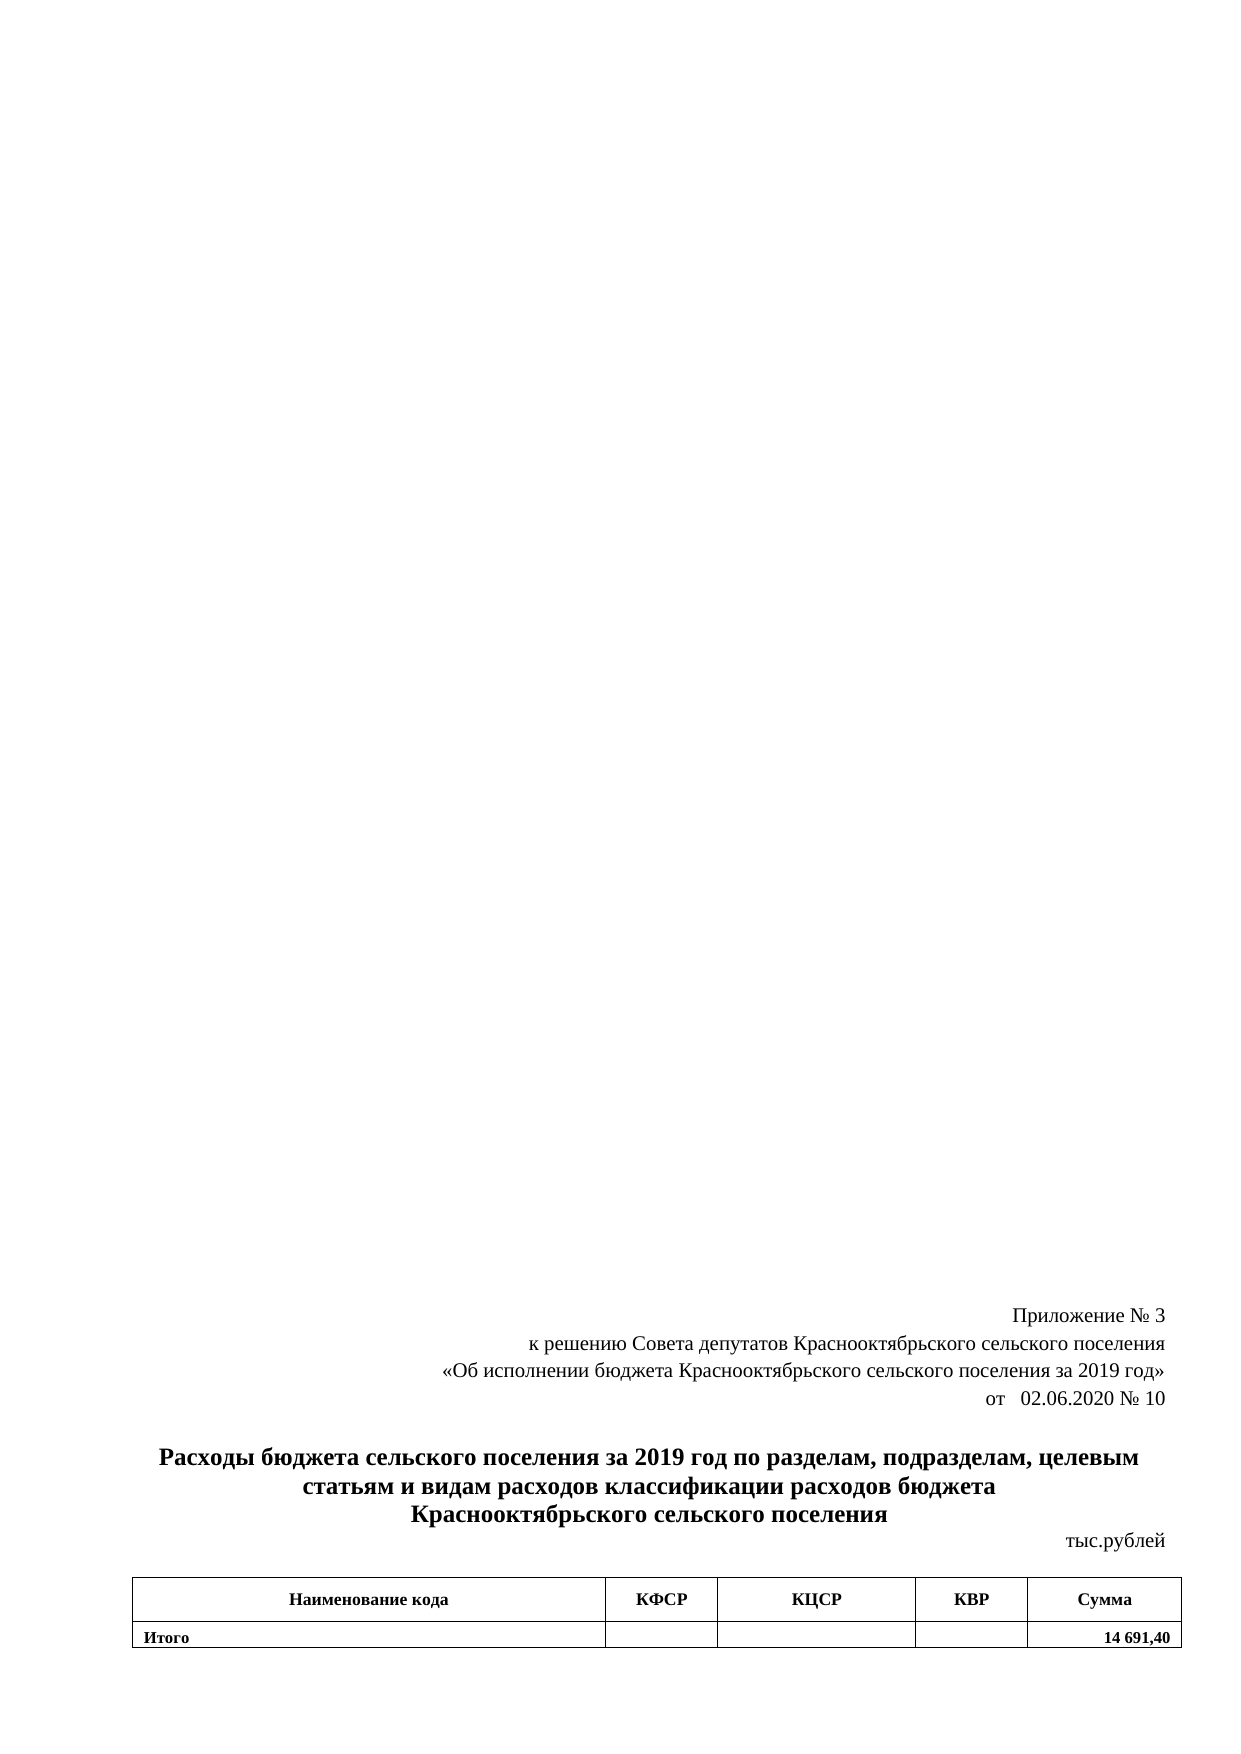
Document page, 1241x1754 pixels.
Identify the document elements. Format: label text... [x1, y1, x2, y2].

table_header Сумма [1028, 1578, 1181, 1621]
text «Об исполнении бюджета Краснооктябрьского сельского поселения за 2019 год» [133, 1358, 1165, 1382]
table_header КВР [916, 1578, 1027, 1621]
table_header Наименование кода [133, 1578, 605, 1621]
text от 02.06.2020 № 10 [133, 1386, 1165, 1410]
table_header КФСР [606, 1578, 717, 1621]
text Приложение № 3 [133, 1303, 1165, 1327]
text Краснооктябрьского сельского поселения [133, 1499, 1165, 1528]
table_cell [718, 1622, 915, 1647]
text тыс.рублей [133, 1528, 1165, 1552]
table_cell [606, 1622, 717, 1647]
table_header КЦСР [718, 1578, 915, 1621]
text к решению Совета депутатов Краснооктябрьского сельского поселения [133, 1331, 1165, 1354]
table_cell [916, 1622, 1027, 1647]
table_cell 14 691,40 [1028, 1622, 1181, 1647]
table_cell Итого [133, 1622, 605, 1647]
text Расходы бюджета сельского поселения за 2019 год по разделам, подразделам, целевым статьям и видам расходов классификации расходов бюджета [133, 1442, 1165, 1499]
